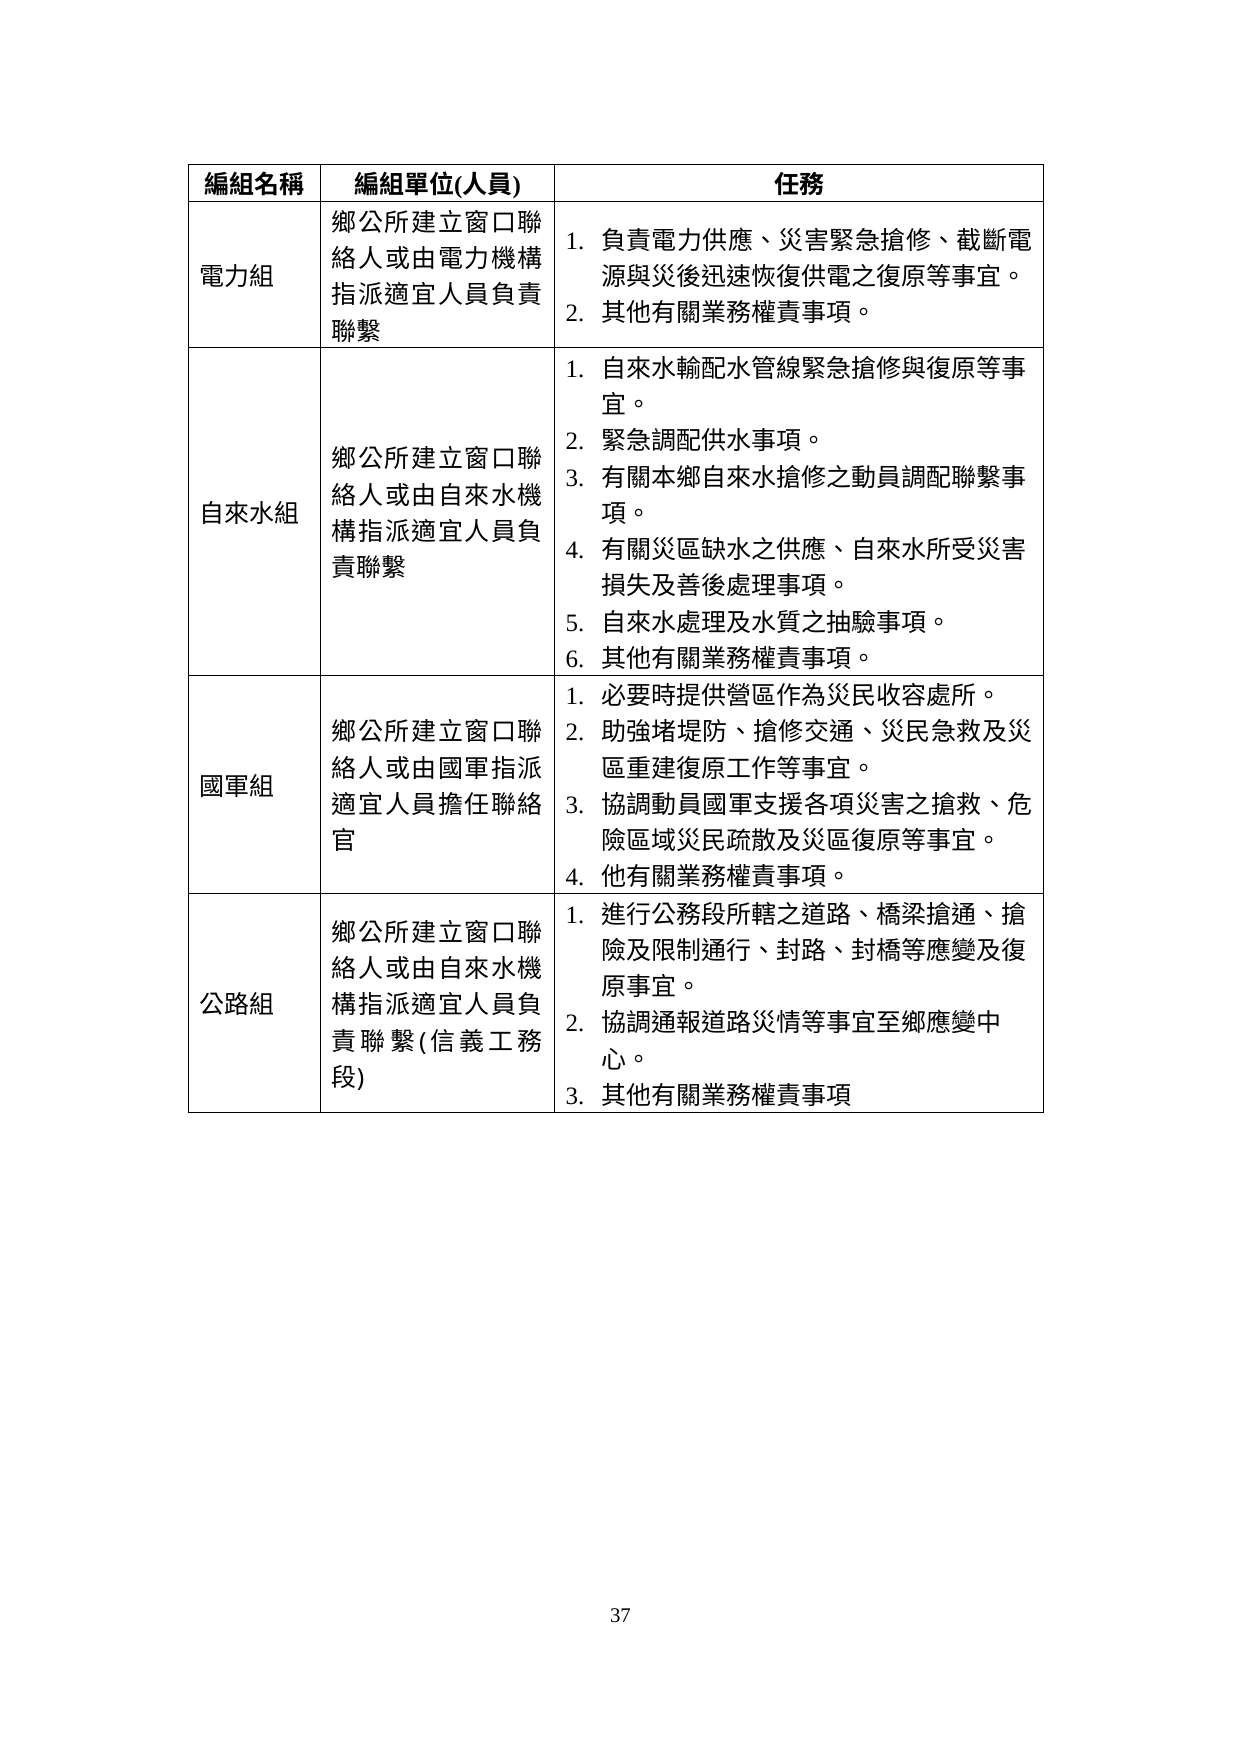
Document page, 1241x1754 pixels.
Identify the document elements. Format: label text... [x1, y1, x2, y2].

table_cell 鄉公所建立窗口聯絡人或由自來水機構指派適宜人員負責聯繫 [321, 348, 554, 674]
table_cell 鄉公所建立窗口聯絡人或由國軍指派適宜人員擔任聯絡官 [321, 676, 554, 893]
table_cell 鄉公所建立窗口聯絡人或由電力機構指派適宜人員負責聯繫 [321, 202, 554, 347]
table_cell 電力組 [189, 202, 320, 347]
table_header 編組單位(人員) [321, 165, 554, 201]
table_cell 自來水輸配水管線緊急搶修與復原等事宜。 緊急調配供水事項。 有關本鄉自來水搶修之動員調配聯繫事項。 有關災區缺水之供應、自來水所受災害損失及善後處理事項。 自來水處理及水質之抽驗事項。 其他有關業務權責事項。 [555, 348, 1043, 674]
table_cell 國軍組 [189, 676, 320, 893]
table_cell 負責電力供應、災害緊急搶修、截斷電源與災後迅速恢復供電之復原等事宜。 其他有關業務權責事項。 [555, 202, 1043, 347]
table_cell 鄉公所建立窗口聯絡人或由自來水機構指派適宜人員負責聯繫(信義工務段) [321, 894, 554, 1112]
table_cell 必要時提供營區作為災民收容處所。 助強堵堤防、搶修交通、災民急救及災區重建復原工作等事宜。 協調動員國軍支援各項災害之搶救、危險區域災民疏散及災區復原等事宜。 他有關業務權責事項。 [555, 676, 1043, 893]
table_header 任務 [555, 165, 1043, 201]
table_header 編組名稱 [189, 165, 320, 201]
table_cell 公路組 [189, 894, 320, 1112]
table_cell 自來水組 [189, 348, 320, 674]
table_cell 進行公務段所轄之道路、橋梁搶通、搶險及限制通行、封路、封橋等應變及復原事宜。 協調通報道路災情等事宜至鄉應變中心。 其他有關業務權責事項 [555, 894, 1043, 1112]
